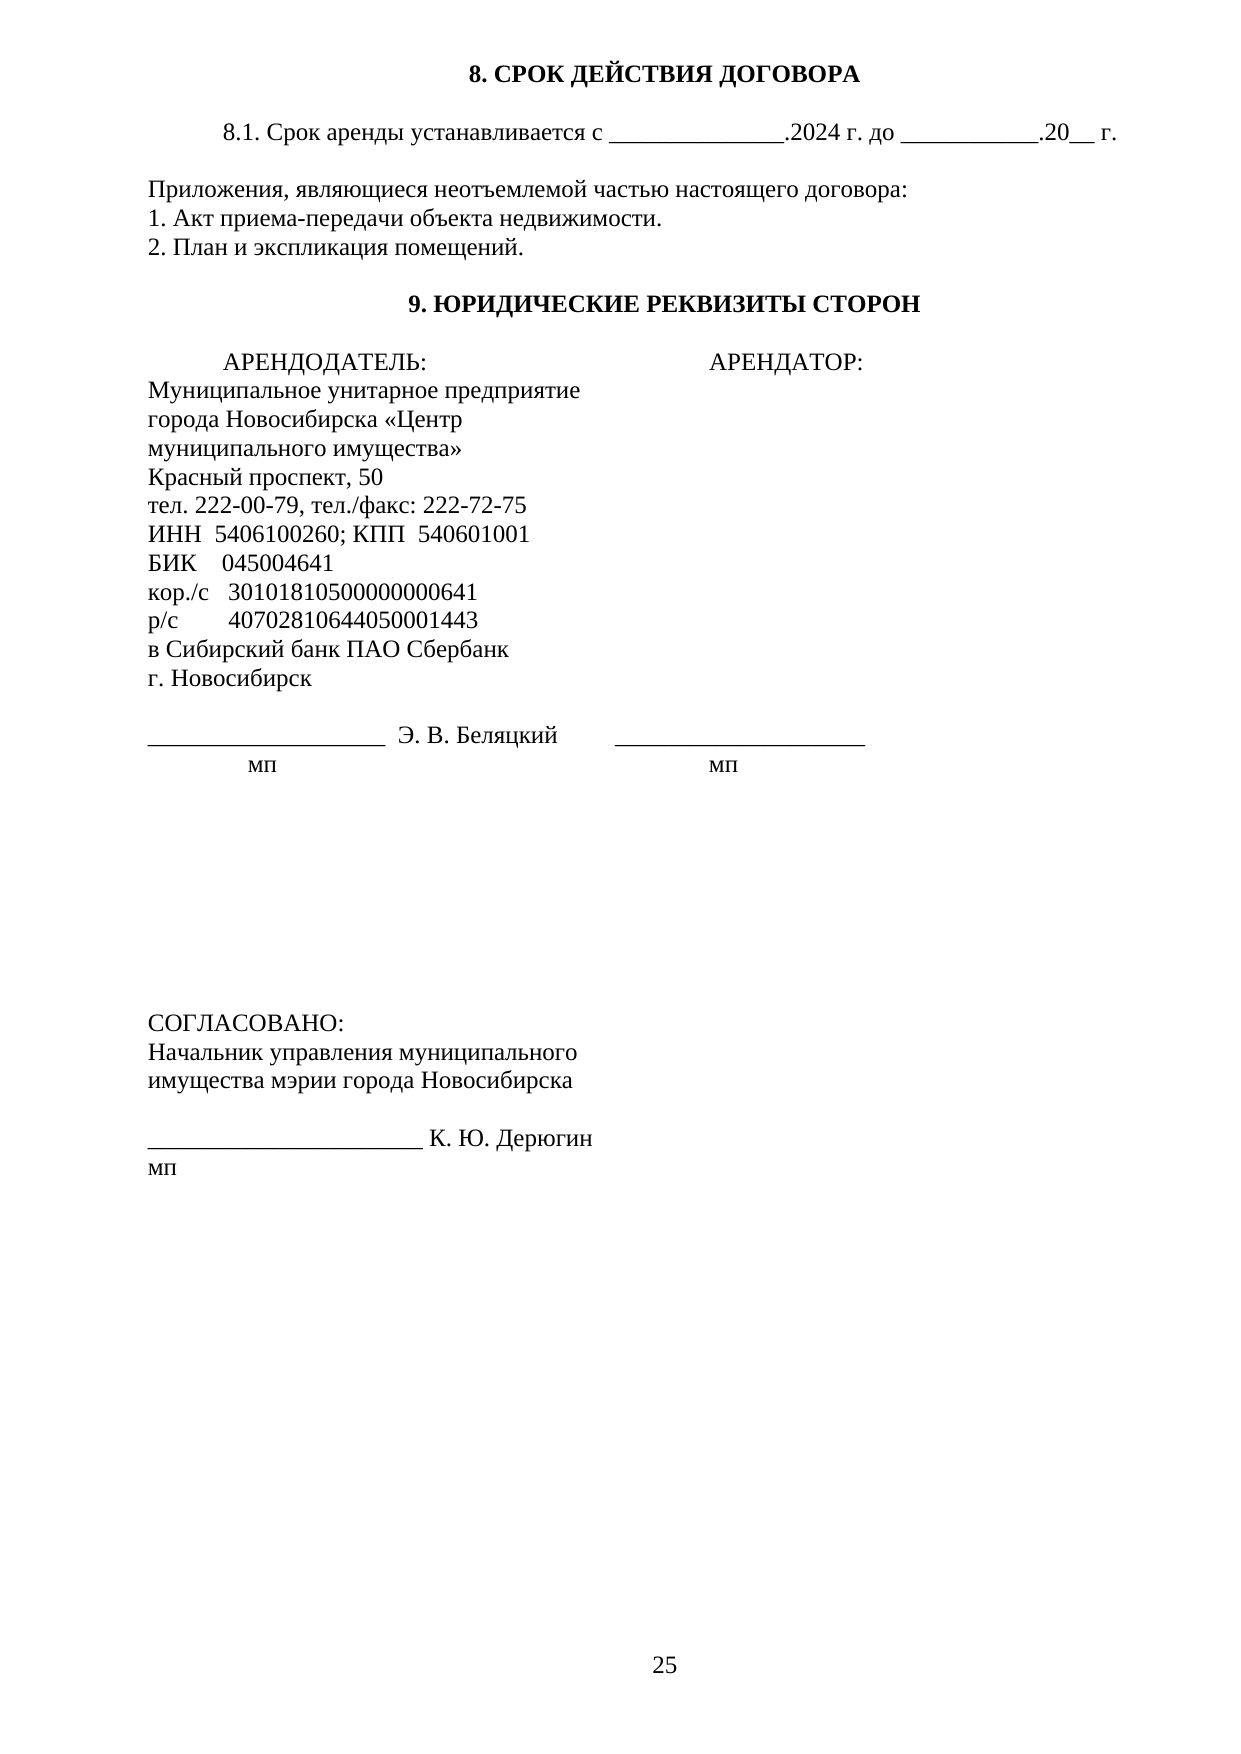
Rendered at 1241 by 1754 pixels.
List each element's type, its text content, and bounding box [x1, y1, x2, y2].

table_header ____________________ мп [604, 375, 1133, 807]
text 1. Акт приема-передачи объекта недвижимости. [148, 203, 1181, 232]
text Приложения, являющиеся неотъемлемой частью настоящего договора: [148, 174, 1181, 203]
table_header Муниципальное унитарное предприятие города Новосибирска «Центр муниципального имущества» Красный проспект, 50 тел. 222-00-79, тел./факс: 222-72-75 ИНН 5406100260; КПП 540601001 БИК 045004641 кор./с 30101810500000000641 р/с 40702810644050001443 в Сибирский банк ПАО Сбербанк г. Новосибирск ___________________ Э. В. Беляцкий мп [136, 375, 604, 807]
text 9. ЮРИДИЧЕСКИЕ РЕКВИЗИТЫ СТОРОН [148, 289, 1181, 318]
text имущества мэрии города Новосибирска [148, 1065, 1181, 1094]
text Начальник управления муниципального [148, 1037, 1181, 1065]
text мп [148, 1152, 1181, 1180]
text ______________________ К. Ю. Дерюгин [148, 1123, 1181, 1152]
text 8.1. Срок аренды устанавливается с ______________.2024 г. до ___________.20__ г. [148, 117, 1181, 145]
text СОГЛАСОВАНО: [148, 1008, 1181, 1037]
text 2. План и экспликация помещений. [148, 232, 1181, 260]
text 8. СРОК ДЕЙСТВИЯ ДОГОВОРА [148, 59, 1181, 88]
text АРЕНДОДАТЕЛЬ: АРЕНДАТОР: [148, 347, 1181, 375]
